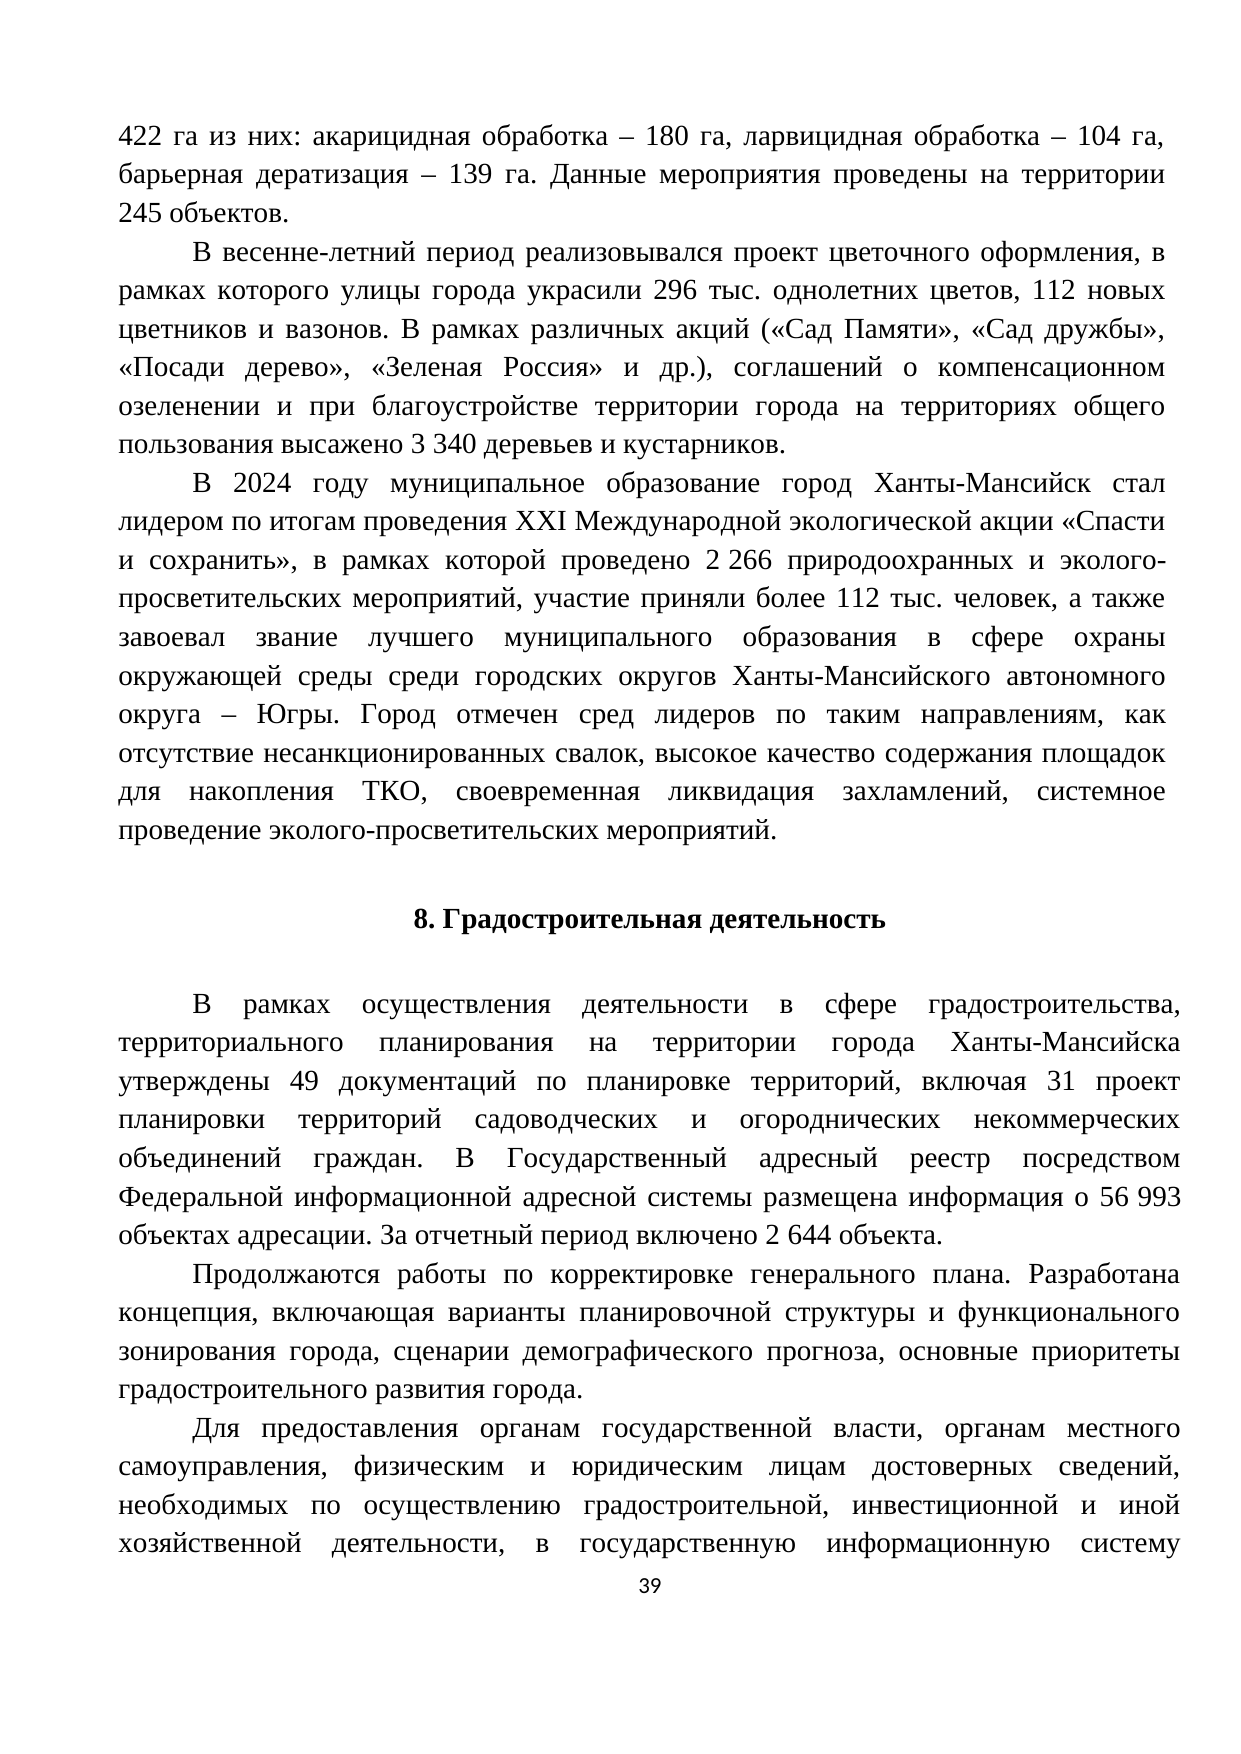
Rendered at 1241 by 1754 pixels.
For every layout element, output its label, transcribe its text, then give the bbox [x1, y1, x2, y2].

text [118, 118, 1166, 229]
text В 2024 году муниципальное образование город Ханты-Мансийск стал лидером по итогам проведения XXI Международной экологической акции «Спасти и сохранить», в рамках которой проведено 2 266 природоохранных и эколого-просветительских мероприятий, участие приняли более 112 тыс. человек, а также завоевал звание лучшего муниципального образования в сфере охраны окружающей среды среди городских округов Ханты-Мансийского автономного округа – Югры. Город отмечен сред лидеров по таким направлениям, как отсутствие несанкционированных свалок, высокое качество содержания площадок для накопления ТКО, своевременная ликвидация захламлений, системное проведение эколого-просветительских мероприятий. [118, 465, 1166, 845]
text Продолжаются работы по корректировке генерального плана. Разработана концепция, включающая варианты планировочной структуры и функционального зонирования города, сценарии демографического прогноза, основные приоритеты градостроительного развития города. [118, 1256, 1181, 1405]
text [118, 1410, 1181, 1559]
text В рамках осуществления деятельности в сфере градостроительства, территориального планирования на территории города Ханты-Мансийска утверждены 49 документаций по планировке территорий, включая 31 проект планировки территорий садоводческих и огороднических некоммерческих объединений граждан. В Государственный адресный реестр посредством Федеральной информационной адресной системы размещена информация о 56 993 объектах адресации. За отчетный период включено 2 644 объекта. [118, 986, 1181, 1251]
subtitle 8. Градостроительная деятельность [118, 901, 1181, 935]
text В весенне-летний период реализовывался проект цветочного оформления, в рамках которого улицы города украсили 296 тыс. однолетних цветов, 112 новых цветников и вазонов. В рамках различных акций («Сад Памяти», «Сад дружбы», «Посади дерево», «Зеленая Россия» и др.), соглашений о компенсационном озеленении и при благоустройстве территории города на территориях общего пользования высажено 3 340 деревьев и кустарников. [118, 234, 1166, 460]
